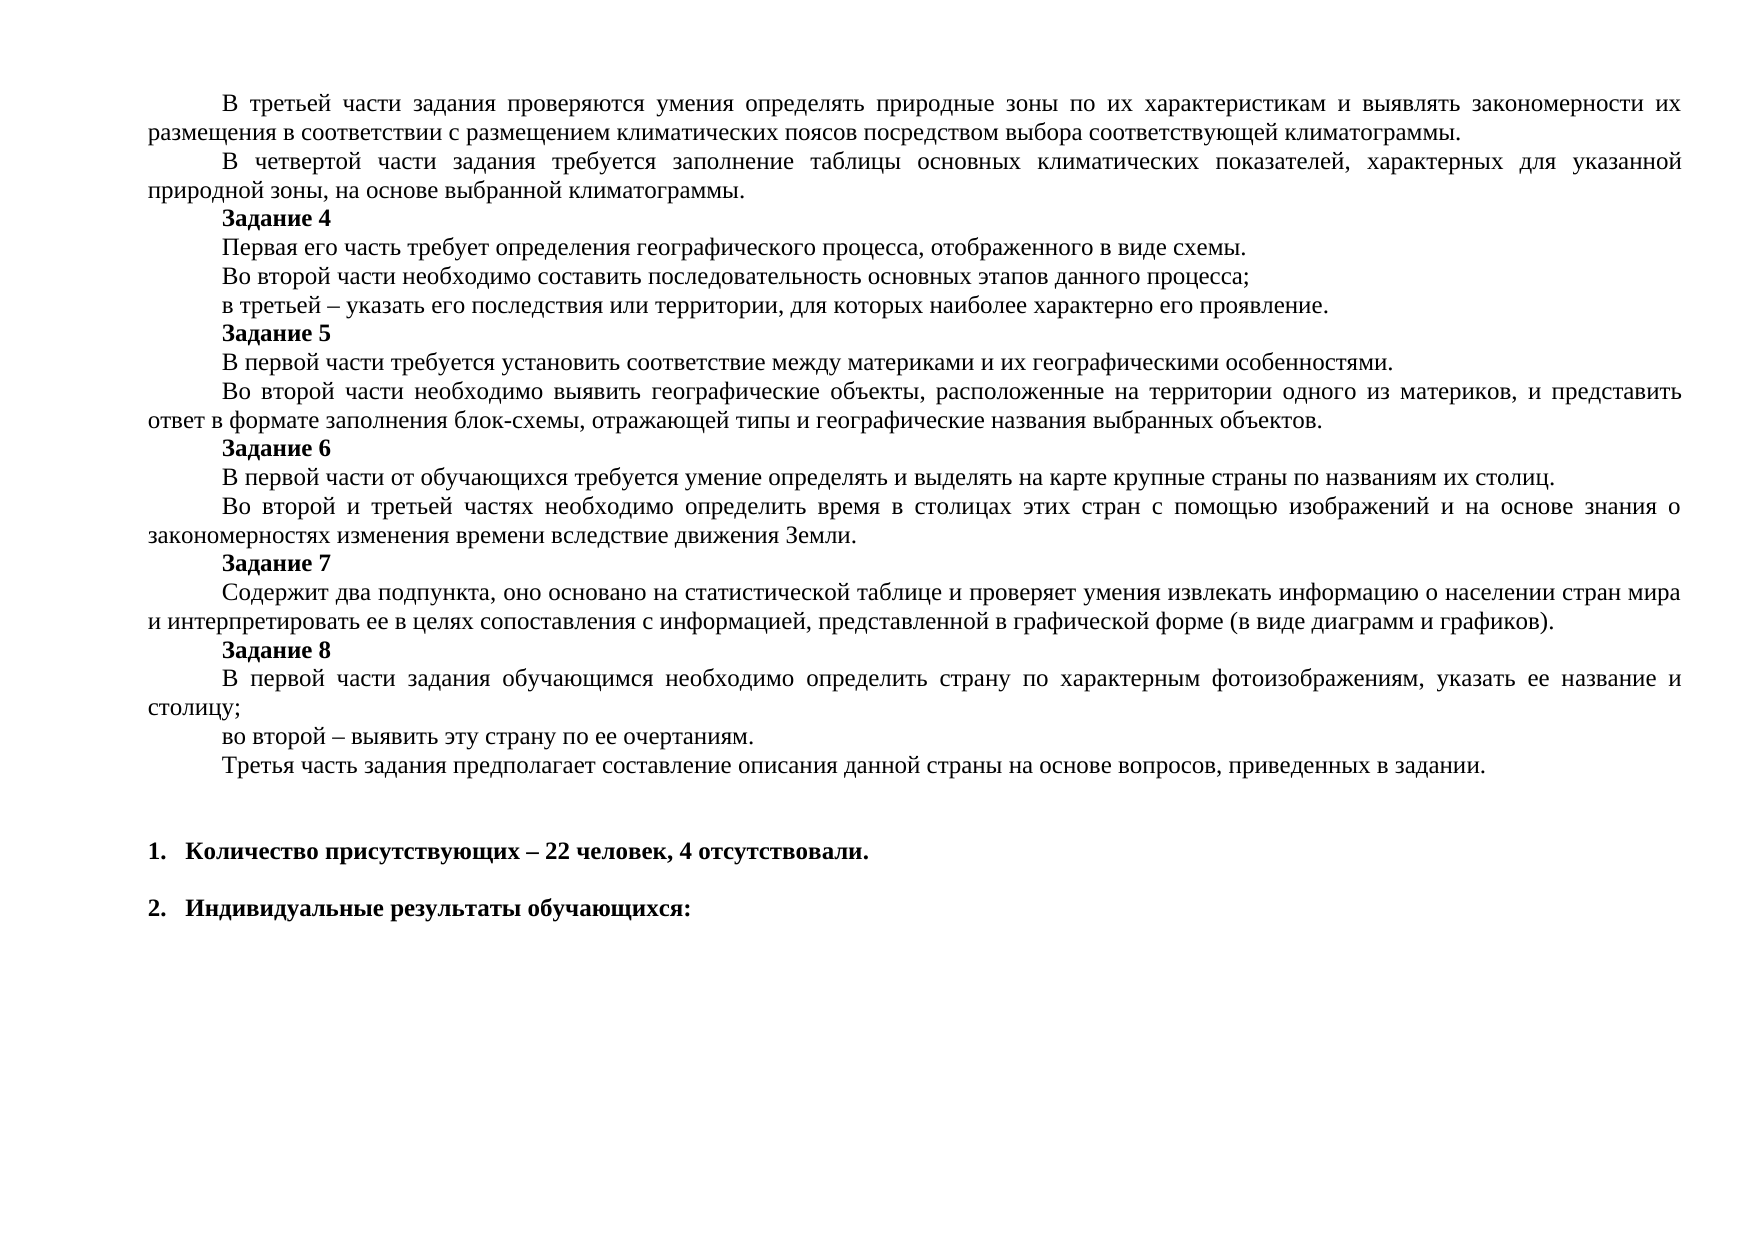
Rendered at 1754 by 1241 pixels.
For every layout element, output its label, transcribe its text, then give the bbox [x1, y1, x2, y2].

text Задание 6 [148, 433, 1683, 462]
text Содержит два подпункта, оно основано на статистической таблице и проверяет умения извлекать информацию о населении стран мира и интерпретировать ее в целях сопоставления с информацией, представленной в графической форме (в виде диаграмм и графиков). [148, 577, 1683, 635]
text Задание 8 [148, 635, 1683, 663]
text Задание 7 [148, 548, 1683, 577]
text В первой части требуется установить соответствие между материками и их географическими особенностями. [148, 347, 1683, 376]
text Третья часть задания предполагает составление описания данной страны на основе вопросов, приведенных в задании. [148, 750, 1683, 778]
text В четвертой части задания требуется заполнение таблицы основных климатических показателей, характерных для указанной природной зоны, на основе выбранной климатограммы. [148, 146, 1683, 203]
text В первой части от обучающихся требуется умение определять и выделять на карте крупные страны по названиям их столиц. [148, 462, 1683, 491]
text Во второй части необходимо выявить географические объекты, расположенные на территории одного из материков, и представить ответ в формате заполнения блок-схемы, отражающей типы и географические названия выбранных объектов. [148, 376, 1683, 433]
text в третьей – указать его последствия или территории, для которых наиболее характерно его проявление. [148, 290, 1683, 318]
text В третьей части задания проверяются умения определять природные зоны по их характеристикам и выявлять закономерности их размещения в соответствии с размещением климатических поясов посредством выбора соответствующей климатограммы. [148, 88, 1683, 146]
text В первой части задания обучающимся необходимо определить страну по характерным фотоизображениям, указать ее название и столицу; [148, 663, 1683, 721]
text Задание 4 [148, 203, 1683, 232]
text Во второй части необходимо составить последовательность основных этапов данного процесса; [148, 261, 1683, 290]
text Задание 5 [148, 318, 1683, 347]
text Во второй и третьей частях необходимо определить время в столицах этих стран с помощью изображений и на основе знания о закономерностях изменения времени вследствие движения Земли. [148, 491, 1683, 548]
text Первая его часть требует определения географического процесса, отображенного в виде схемы. [148, 232, 1683, 261]
text во второй – выявить эту страну по ее очертаниям. [148, 721, 1683, 750]
list Индивидуальные результаты обучающихся: [148, 893, 1683, 922]
list Количество присутствующих – 22 человек, 4 отсутствовали. [148, 836, 1683, 865]
